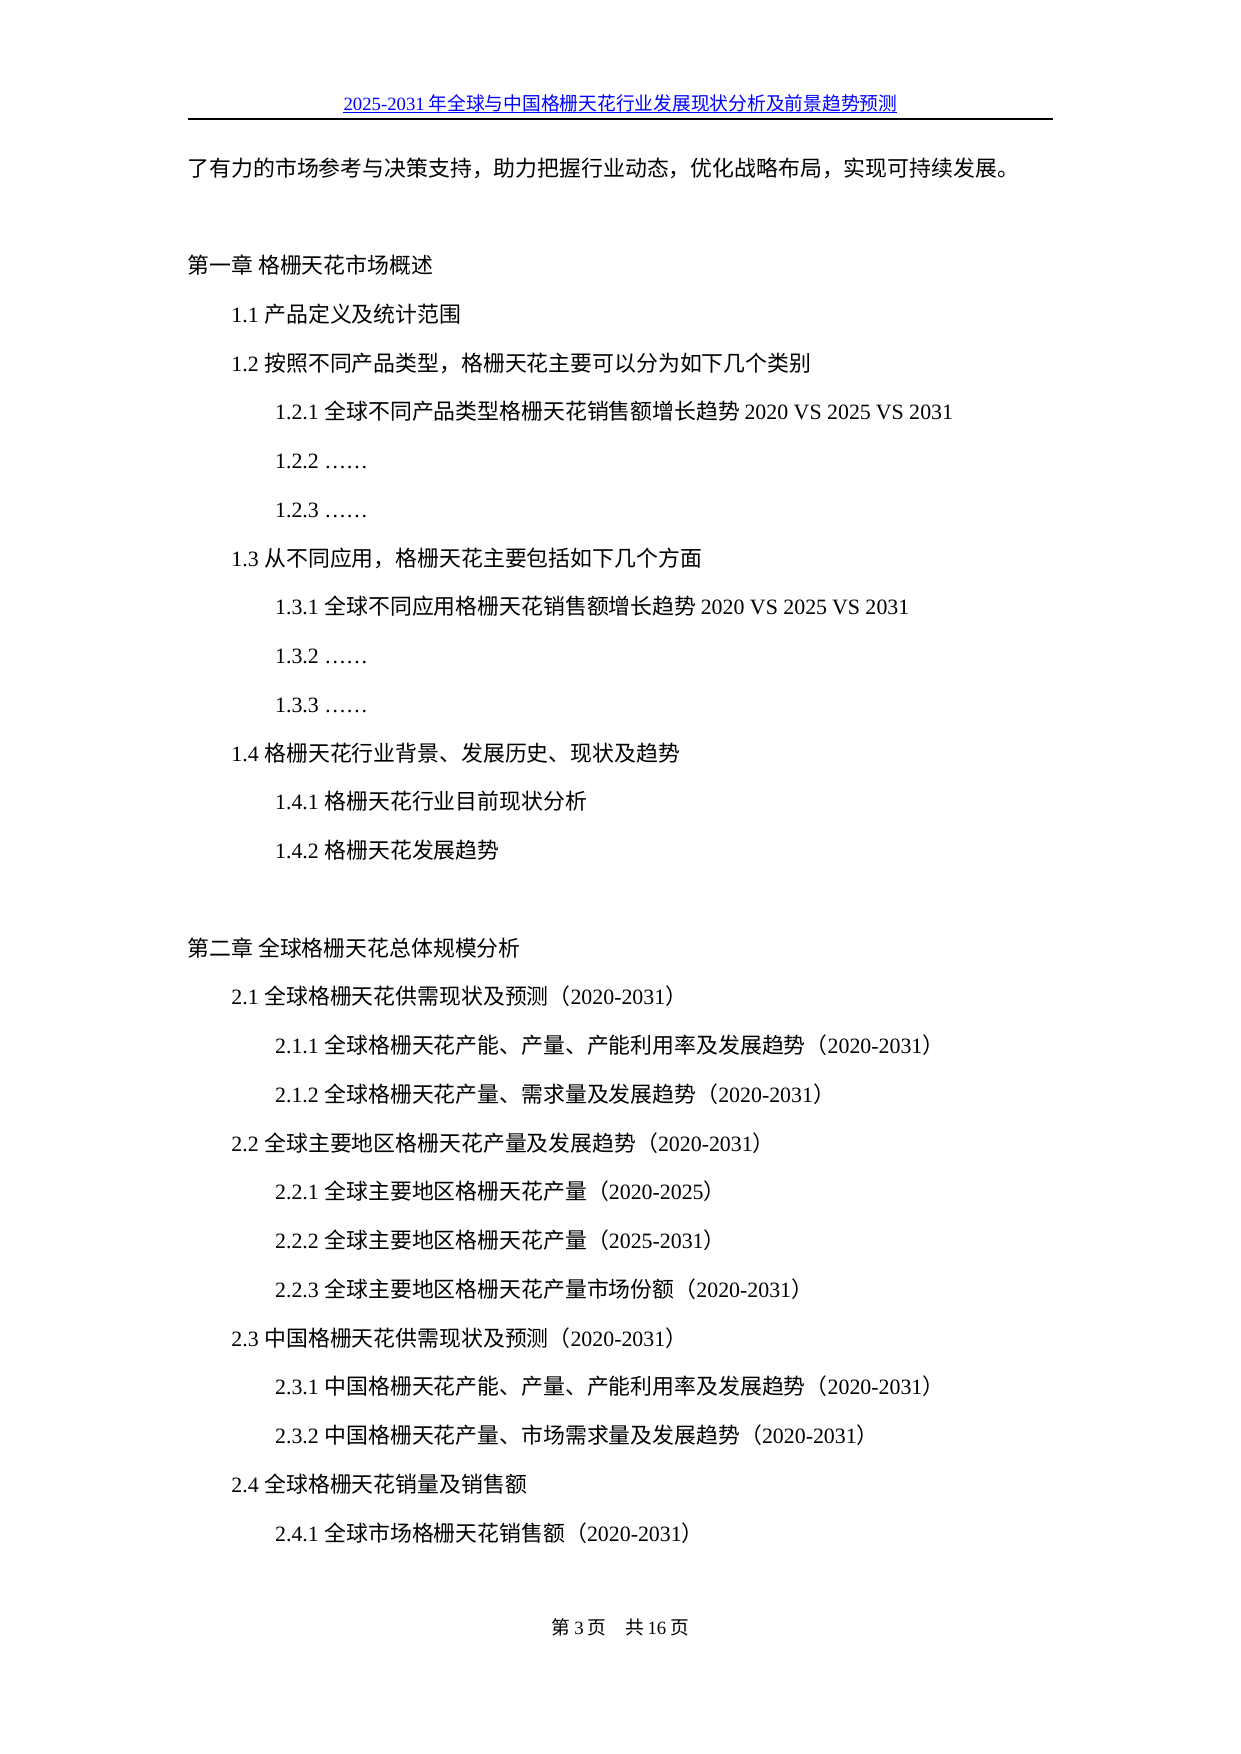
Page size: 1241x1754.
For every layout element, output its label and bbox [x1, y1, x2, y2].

text [187, 150, 1053, 1548]
